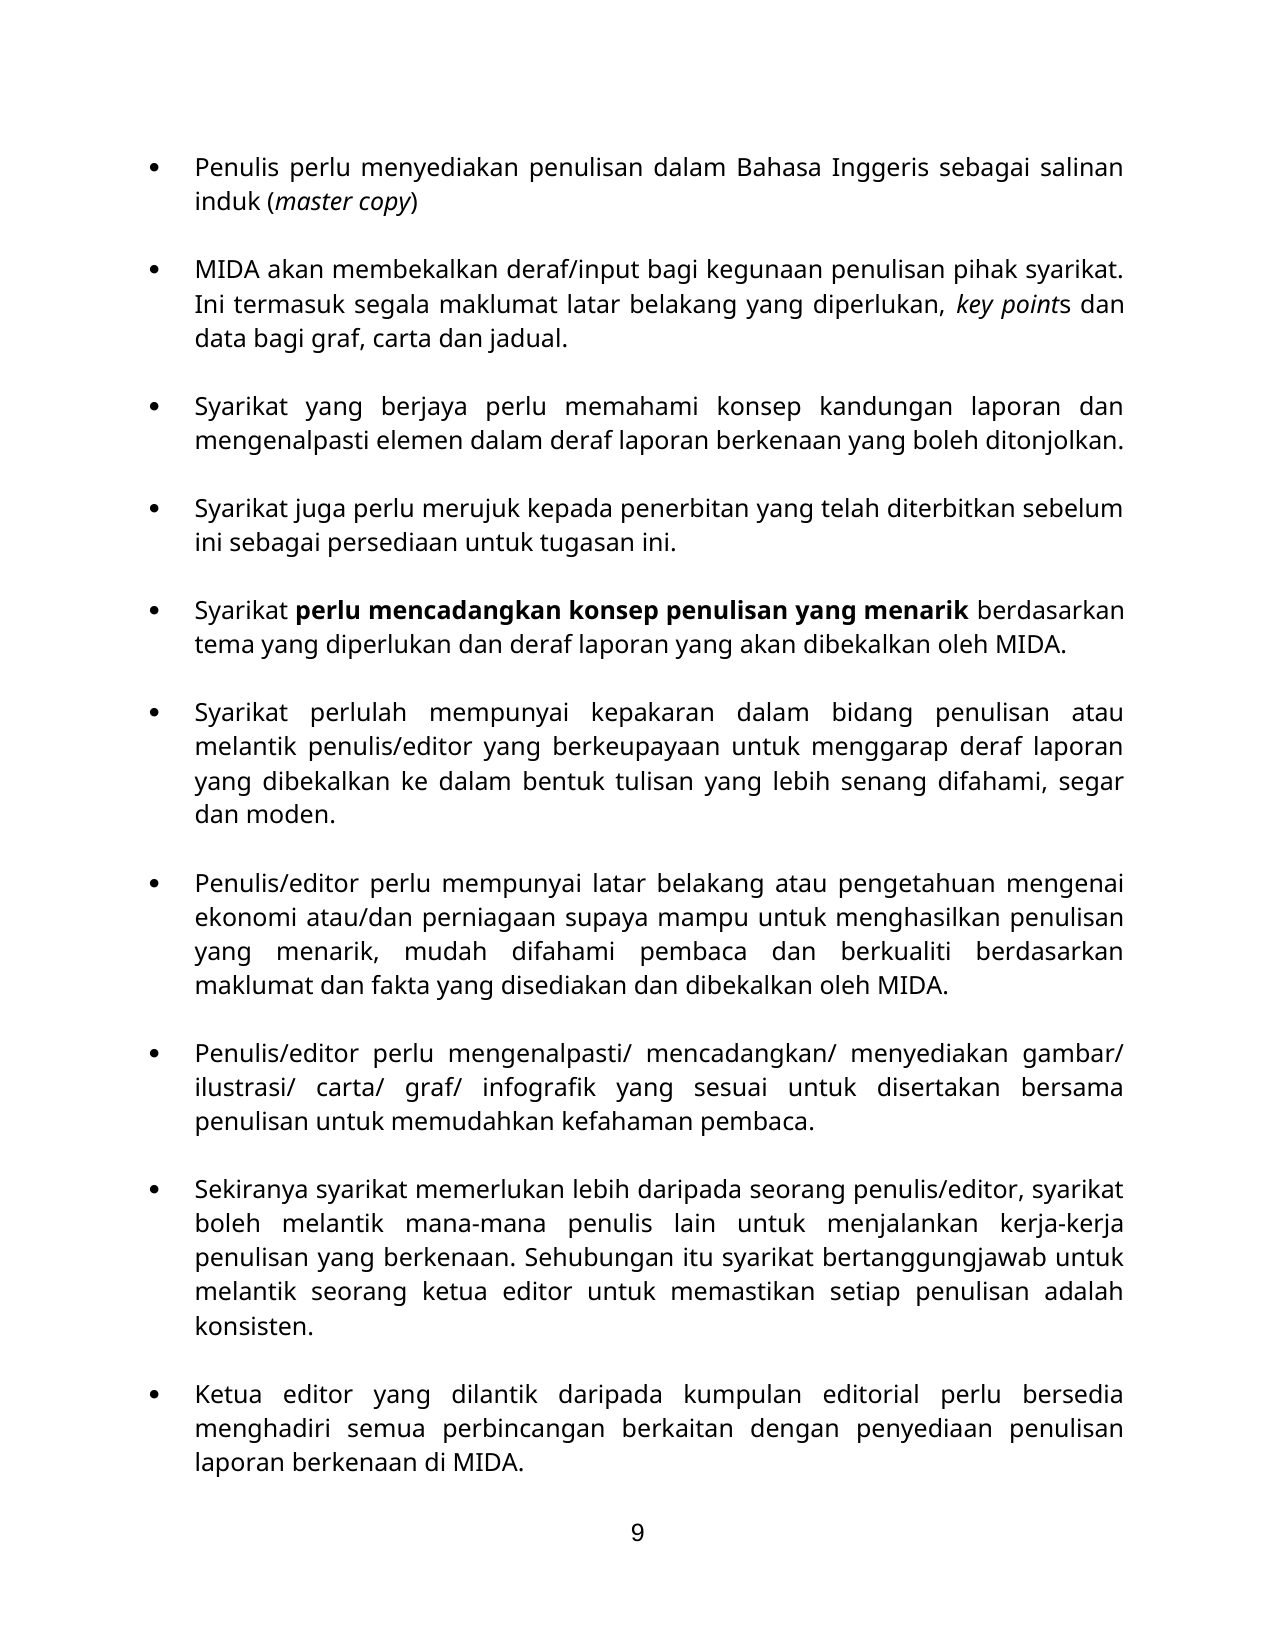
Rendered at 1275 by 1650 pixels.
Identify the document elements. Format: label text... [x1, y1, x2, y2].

list Ketua editor yang dilantik daripada kumpulan editorial perlu bersedia menghadiri semua perbincangan berkaitan dengan penyediaan penulisan laporan berkenaan di MIDA. [150, 1376, 1125, 1478]
list MIDA akan membekalkan deraf/input bagi kegunaan penulisan pihak syarikat. Ini termasuk segala maklumat latar belakang yang diperlukan, key points dan data bagi graf, carta dan jadual. [150, 252, 1125, 354]
list Syarikat perlu mencadangkan konsep penulisan yang menarik berdasarkan tema yang diperlukan dan deraf laporan yang akan dibekalkan oleh MIDA. [150, 593, 1125, 661]
list Syarikat yang berjaya perlu memahami konsep kandungan laporan dan mengenalpasti elemen dalam deraf laporan berkenaan yang boleh ditonjolkan. [150, 388, 1125, 457]
list Penulis perlu menyediakan penulisan dalam Bahasa Inggeris sebagai salinan induk (master copy) [150, 150, 1125, 218]
list Sekiranya syarikat memerlukan lebih daripada seorang penulis/editor, syarikat boleh melantik mana-mana penulis lain untuk menjalankan kerja-kerja penulisan yang berkenaan. Sehubungan itu syarikat bertanggungjawab untuk melantik seorang ketua editor untuk memastikan setiap penulisan adalah konsisten. [150, 1172, 1125, 1342]
list Syarikat perlulah mempunyai kepakaran dalam bidang penulisan atau melantik penulis/editor yang berkeupayaan untuk menggarap deraf laporan yang dibekalkan ke dalam bentuk tulisan yang lebih senang difahami, segar dan moden. [150, 695, 1125, 831]
list Penulis/editor perlu mengenalpasti/ mencadangkan/ menyediakan gambar/ ilustrasi/ carta/ graf/ infografik yang sesuai untuk disertakan bersama penulisan untuk memudahkan kefahaman pembaca. [150, 1036, 1125, 1138]
list Penulis/editor perlu mempunyai latar belakang atau pengetahuan mengenai ekonomi atau/dan perniagaan supaya mampu untuk menghasilkan penulisan yang menarik, mudah difahami pembaca dan berkualiti berdasarkan maklumat dan fakta yang disediakan dan dibekalkan oleh MIDA. [150, 865, 1125, 1002]
list Syarikat juga perlu merujuk kepada penerbitan yang telah diterbitkan sebelum ini sebagai persediaan untuk tugasan ini. [150, 491, 1125, 559]
